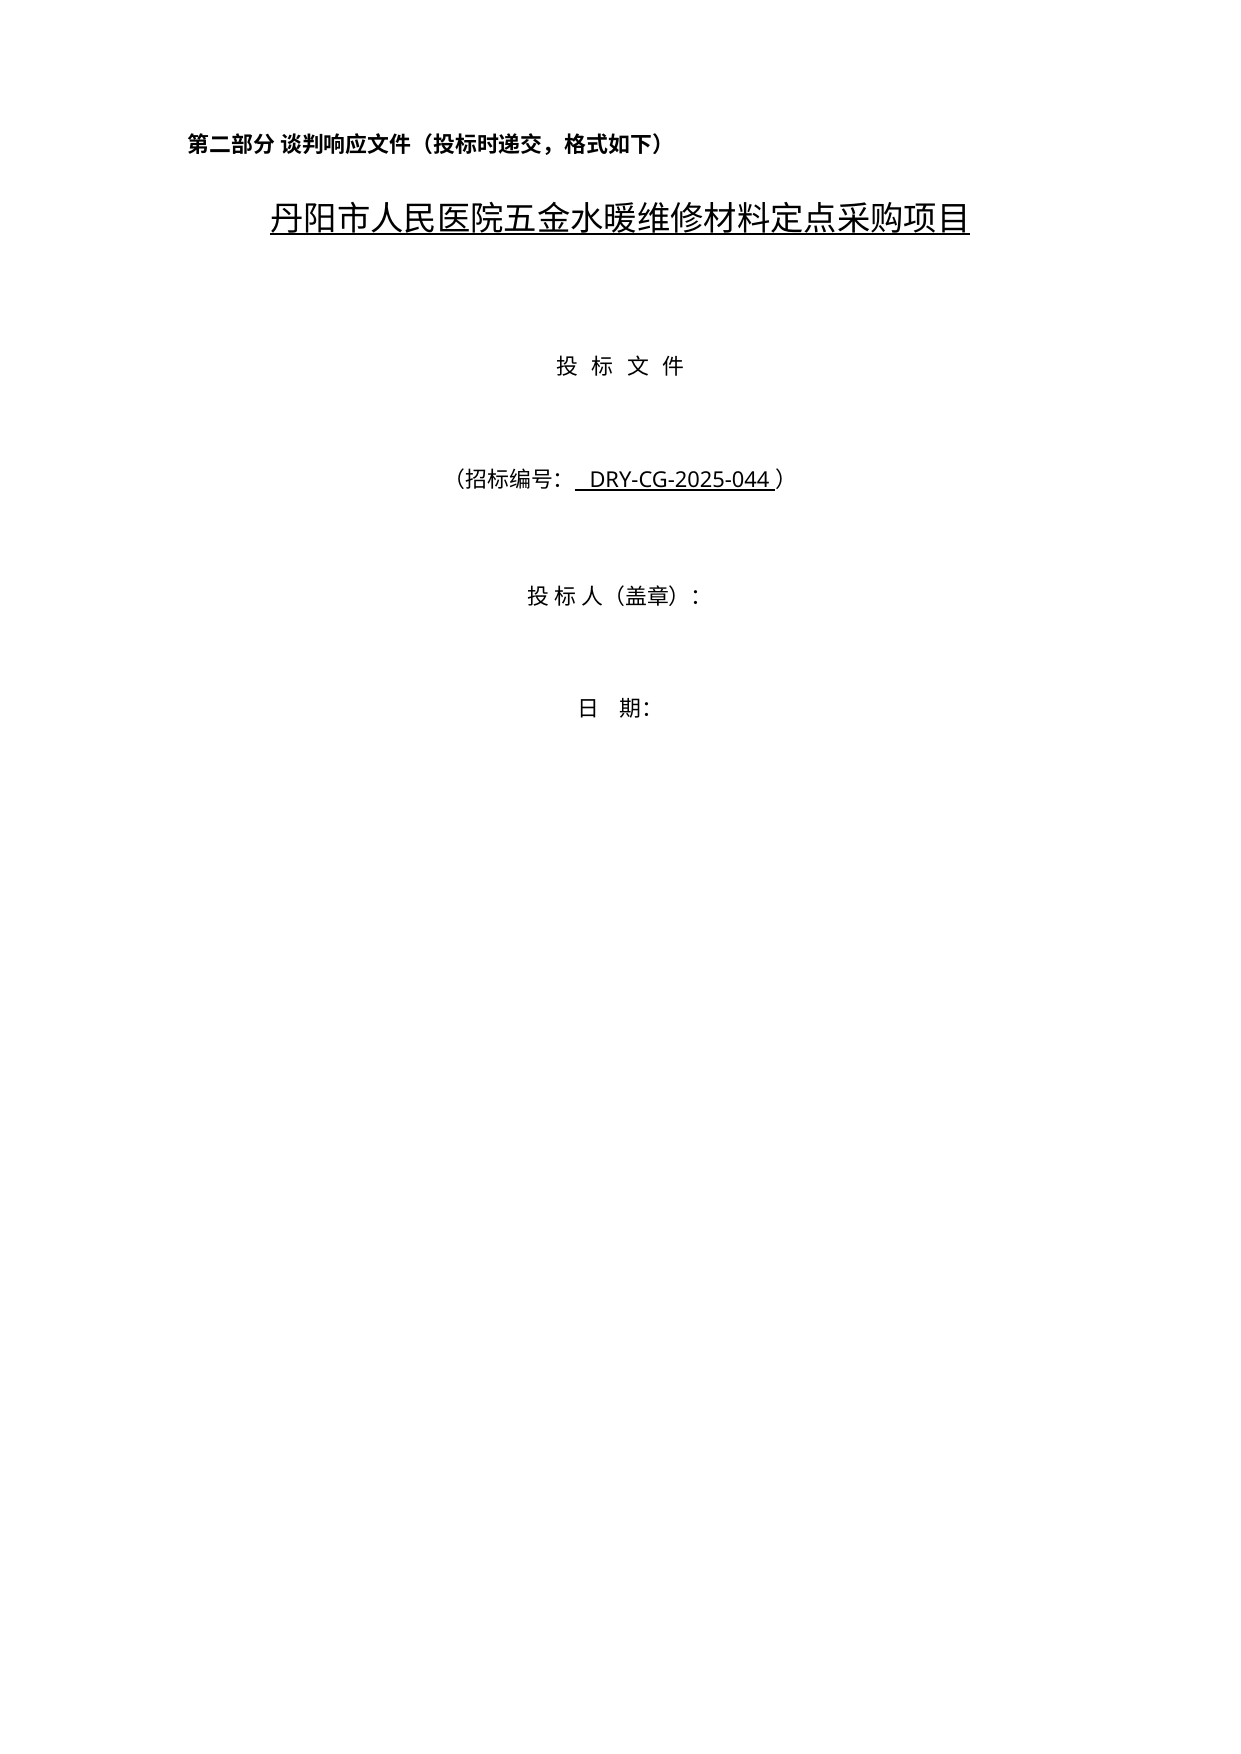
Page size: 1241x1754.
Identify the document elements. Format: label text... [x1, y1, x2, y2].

text 投 标 人（盖章）： [187, 573, 1053, 613]
text 丹阳市人民医院五金水暖维修材料定点采购项目 [187, 198, 1053, 238]
text 第二部分 谈判响应文件（投标时递交，格式如下） [187, 126, 1053, 159]
text 日 期： [187, 685, 1053, 724]
text 投 标 文 件 [187, 343, 1053, 382]
text （招标编号： DRY-CG-2025-044 ） [187, 461, 1053, 494]
